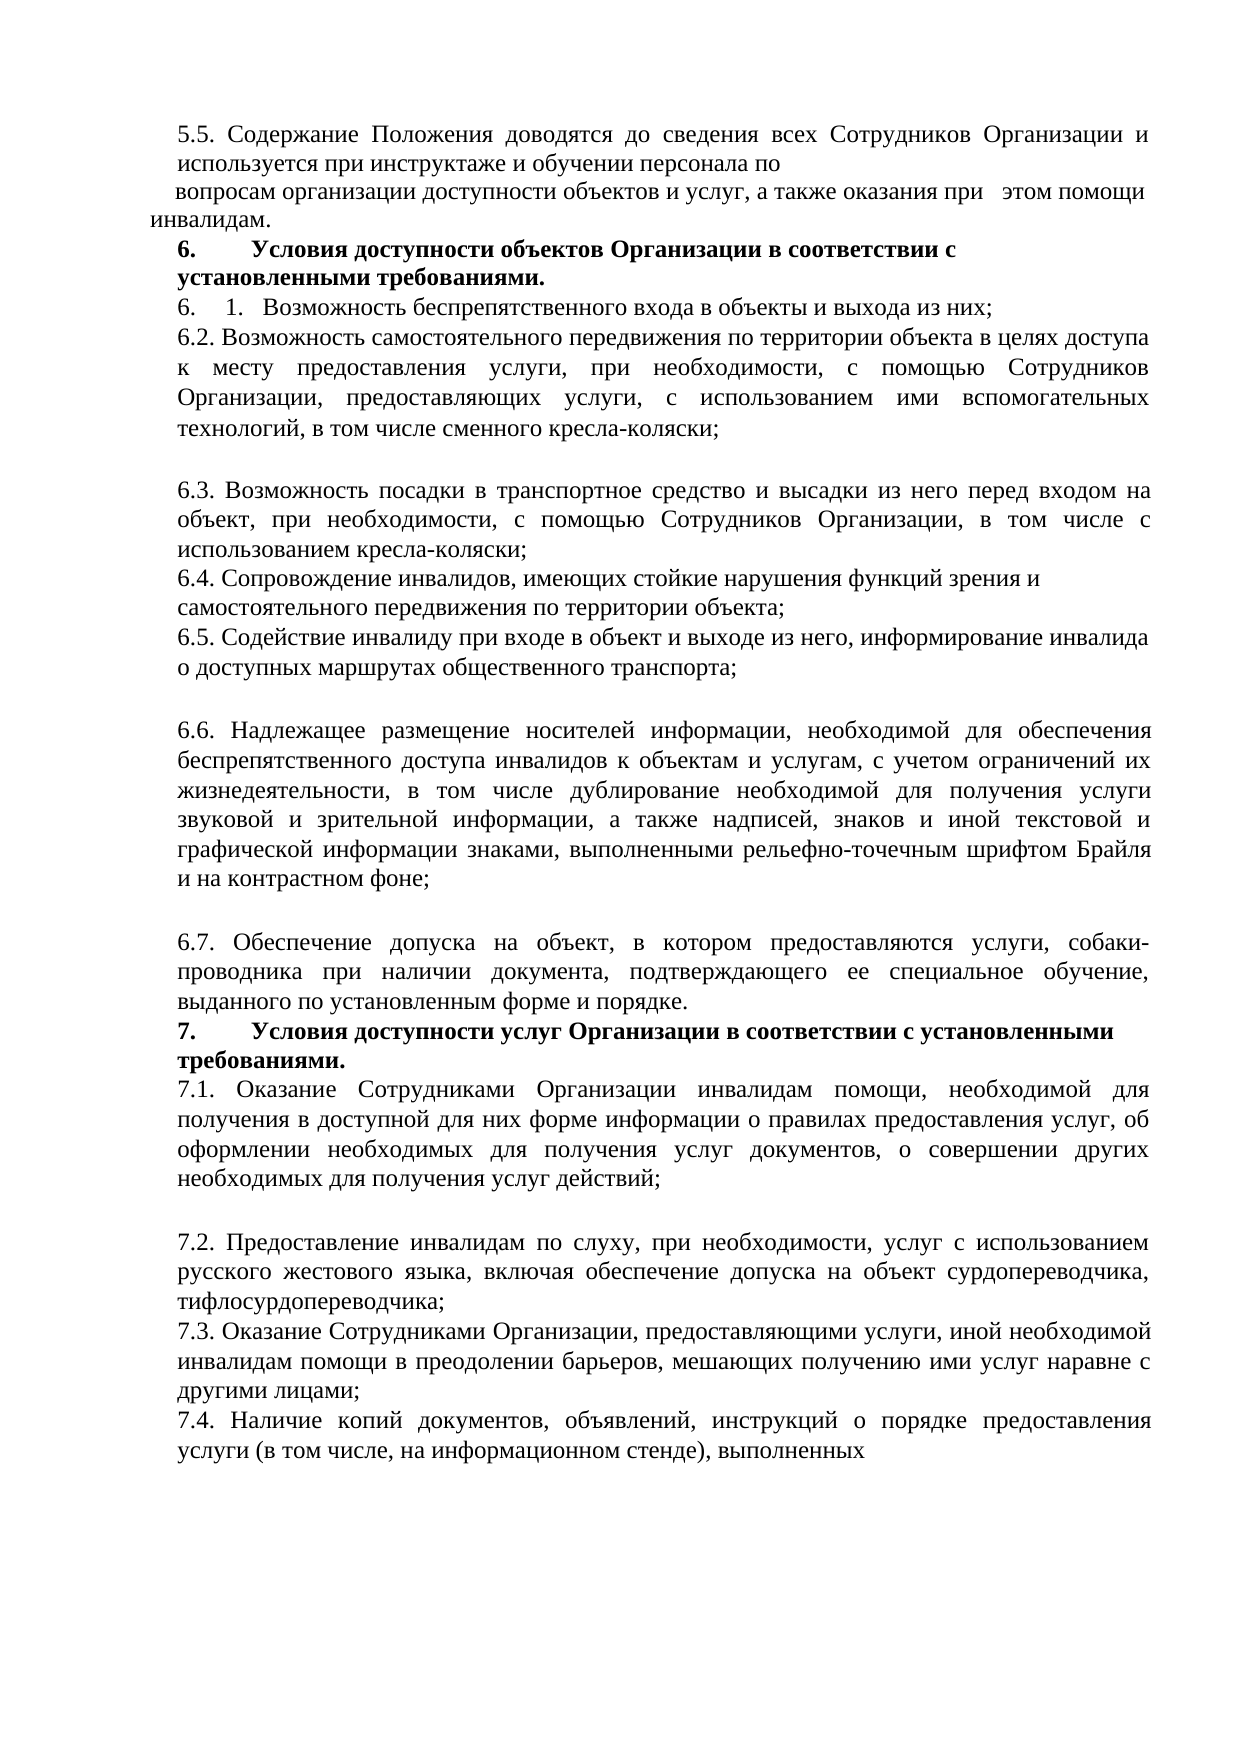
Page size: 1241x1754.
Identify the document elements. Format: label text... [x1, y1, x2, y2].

list 3. Оказание Сотрудниками Организации, предоставляющими услуги, иной необходимой инвалидам помощи в преодолении барьеров, мешающих получению ими услуг наравне с другими лицами; [177, 1316, 1152, 1404]
list 2. Предоставление инвалидам по слуху, при необходимости, услуг с использованием русского жестового языка, включая обеспечение допуска на объект сурдопереводчика, тифлосурдопереводчика; [177, 1227, 1150, 1315]
list 3. Возможность посадки в транспортное средство и высадки из него перед входом на объект, при необходимости, с помощью Сотрудников Организации, в том числе с использованием кресла-коляски; [177, 475, 1152, 563]
list Условия доступности услуг Организации в соответствии с установленными требованиями. [177, 1017, 1150, 1073]
list 5. Содержание Положения доводятся до сведения всех Сотрудников Организации и используется при инструктаже и обучении персонала по [177, 119, 1150, 177]
text вопросам организации доступности объектов и услуг, а также оказания при этом помощи инвалидам. [150, 177, 1150, 233]
list Условия доступности объектов Организации в соответствии с установленными требованиями. [177, 235, 1150, 291]
list 1. Возможность беспрепятственного входа в объекты и выхода из них; [177, 292, 1152, 321]
list 7. Обеспечение допуска на объект, в котором предоставляются услуги, собаки-проводника при наличии документа, подтверждающего ее специальное обучение, выданного по установленным форме и порядке. [177, 927, 1150, 1014]
list 1. Оказание Сотрудниками Организации инвалидам помощи, необходимой для получения в доступной для них форме информации о правилах предоставления услуг, об оформлении необходимых для получения услуг документов, о совершении других необходимых для получения услуг действий; [177, 1074, 1150, 1192]
list 4. Сопровождение инвалидов, имеющих стойкие нарушения функций зрения и самостоятельного передвижения по территории объекта; [177, 564, 1150, 621]
list 5. Содействие инвалиду при входе в объект и выходе из него, информирование инвалида о доступных маршрутах общественного транспорта; [177, 622, 1150, 681]
list 4. Наличие копий документов, объявлений, инструкций о порядке предоставления услуги (в том числе, на информационном стенде), выполненных [177, 1406, 1152, 1464]
list 2. Возможность самостоятельного передвижения по территории объекта в целях доступа к месту предоставления услуги, при необходимости, с помощью Сотрудников Организации, предоставляющих услуги, с использованием ими вспомогательных технологий, в том числе сменного кресла-коляски; [177, 322, 1150, 441]
list 6. Надлежащее размещение носителей информации, необходимой для обеспечения беспрепятственного доступа инвалидов к объектам и услугам, с учетом ограничений их жизнедеятельности, в том числе дублирование необходимой для получения услуги звуковой и зрительной информации, а также надписей, знаков и иной текстовой и графической информации знаками, выполненными рельефно-точечным шрифтом Брайля и на контрастном фоне; [177, 716, 1152, 892]
